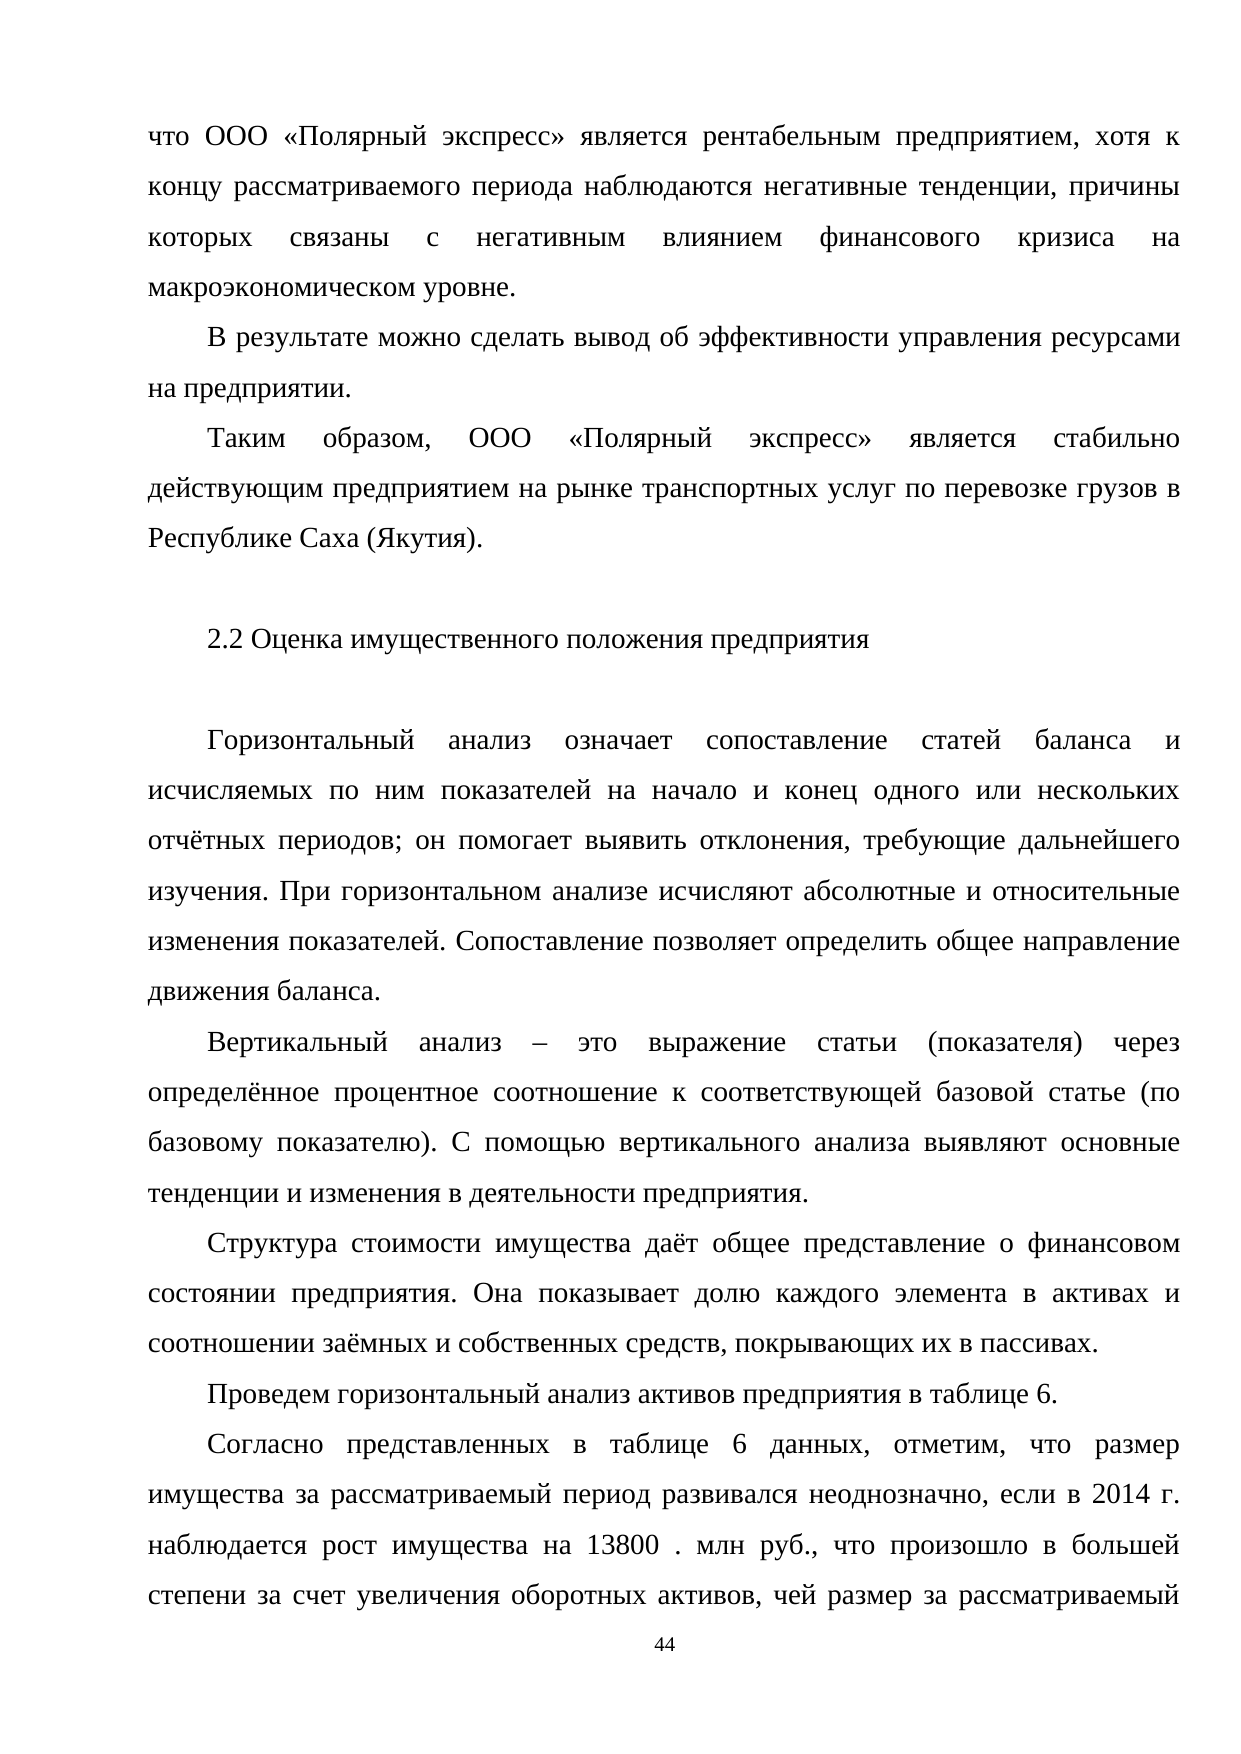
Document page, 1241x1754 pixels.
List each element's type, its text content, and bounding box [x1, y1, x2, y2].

text Структура стоимости имущества даёт общее представление о финансовом состоянии предприятия. Она показывает долю каждого элемента в активах и соотношении заёмных и собственных средств, покрывающих их в пассивах. [148, 1225, 1181, 1359]
text Горизонтальный анализ означает сопоставление статей баланса и исчисляемых по ним показателей на начало и конец одного или нескольких отчётных периодов; он помогает выявить отклонения, требующие дальнейшего изучения. При горизонтальном анализе исчисляют абсолютные и относительные изменения показателей. Сопоставление позволяет определить общее направление движения баланса. [148, 722, 1181, 1007]
text Вертикальный анализ – это выражение статьи (показателя) через определённое процентное соотношение к соответствующей базовой статье (по базовому показателю). С помощью вертикального анализа выявляют основные тенденции и изменения в деятельности предприятия. [148, 1024, 1181, 1208]
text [148, 118, 1181, 303]
text Таким образом, ООО «Полярный экспресс» является стабильно действующим предприятием на рынке транспортных услуг по перевозке грузов в Республике Саха (Якутия). [148, 420, 1181, 554]
text Проведем горизонтальный анализ активов предприятия в таблице 6. [148, 1376, 1181, 1409]
subtitle 2.2 Оценка имущественного положения предприятия [148, 621, 1181, 655]
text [148, 1426, 1181, 1611]
text В результате можно сделать вывод об эффективности управления ресурсами на предприятии. [148, 319, 1181, 403]
